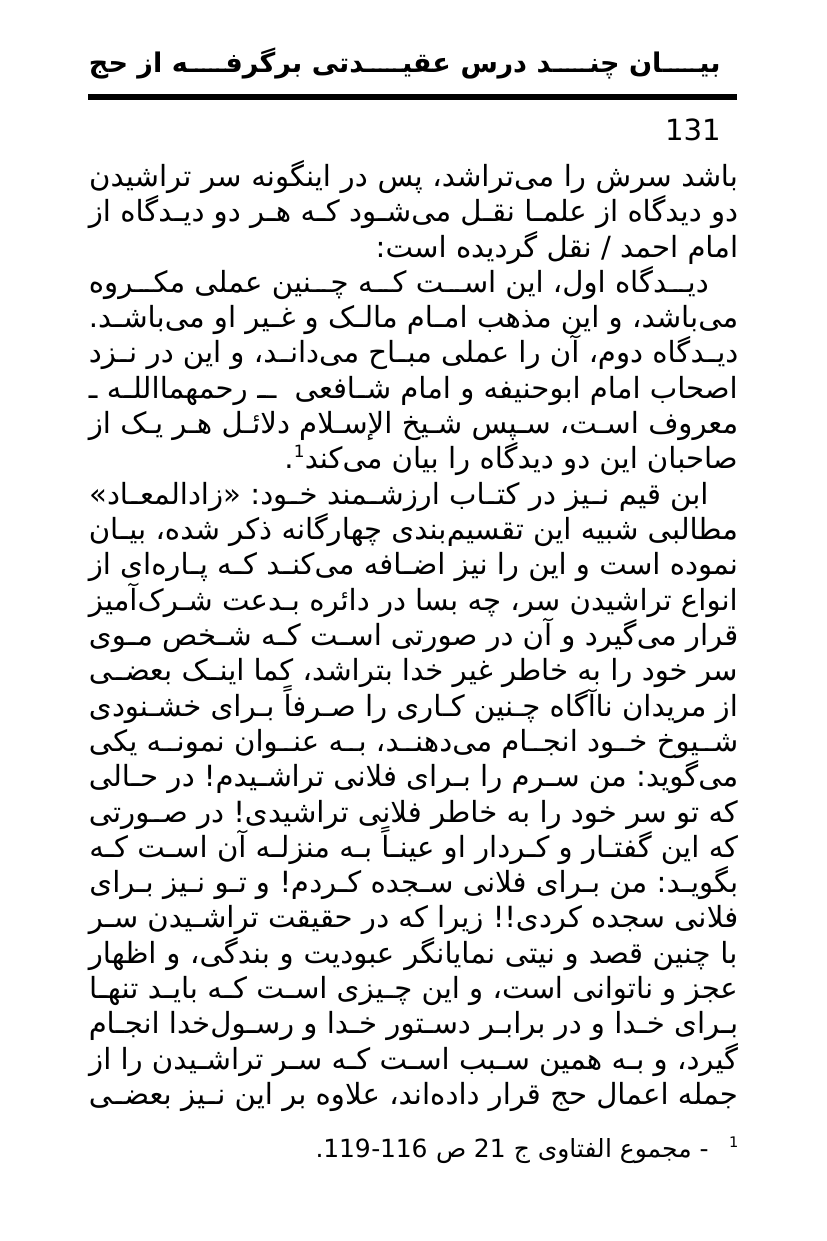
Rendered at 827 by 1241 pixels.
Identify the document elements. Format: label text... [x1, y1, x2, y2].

text دیدگاه اول، این است که چنین عملی مکروه می‌باشد، و این مذهب امام مالک و غیر او می‌باشد. دیدگاه دوم، آن را عملی مباح می‌داند، و این در نزد اصحاب امام ابوحنیفه و امام شافعی ـ رحمهماالله ـ معروف است، سپس شیخ ‌الإسلام دلائل هر یک از صاحبان این دو دیدگاه را بیان می‌کند. [89, 265, 738, 476]
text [89, 159, 738, 264]
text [89, 477, 738, 1111]
